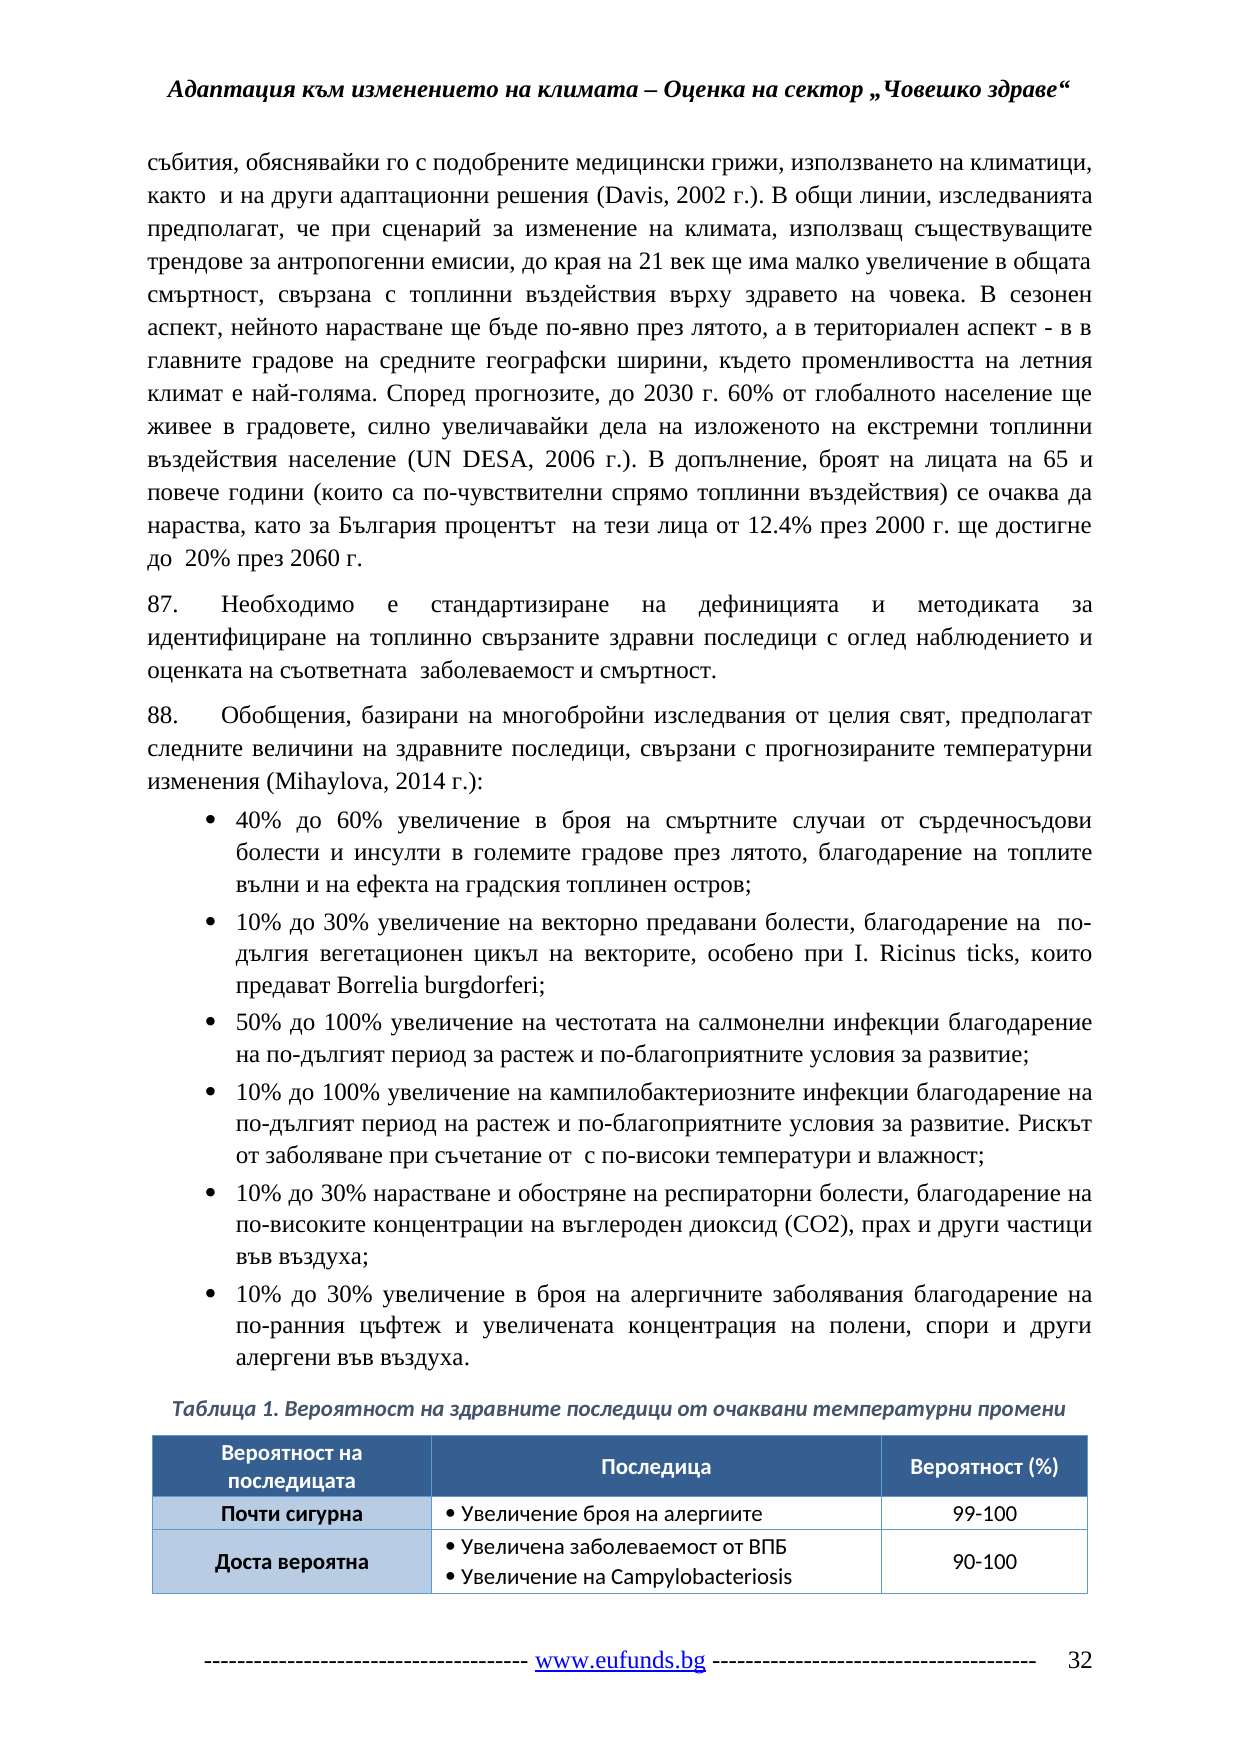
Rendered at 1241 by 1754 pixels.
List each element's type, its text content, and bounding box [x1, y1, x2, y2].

table_header Вероятност на последицата [153, 1436, 431, 1496]
list 40% до 60% увеличение в броя на смъртните случаи от сърдечносъдови болести и инсулти в големите градове през лятото, благодарение на топлите вълни и на ефекта на градския топлинен остров; [206, 806, 1093, 897]
list 50% до 100% увеличение на честотата на салмонелни инфекции благодарение на по-дългият период за растеж и по-благоприятните условия за развитие; [206, 1007, 1093, 1068]
list 10% до 30% увеличение в броя на алергичните заболявания благодарение на по-ранния цъфтеж и увеличената концентрация на полени, спори и други алергени във въздуха. [206, 1279, 1093, 1371]
list 10% до 100% увеличение на кампилобактериозните инфекции благодарение на по-дългият период на растеж и по-благоприятните условия за развитие. Рискът от заболяване при съчетание от с по-високи температури и влажност; [206, 1077, 1093, 1169]
text Необходимо е стандартизиране на дефиницията и методиката за идентифициране на топлинно свързаните здравни последици с оглед наблюдението и оценката на съответната заболеваемост и смъртност. [147, 589, 1093, 683]
table_header Последица [432, 1436, 881, 1496]
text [147, 147, 1093, 572]
text Обобщения, базирани на многобройни изследвания от целия свят, предполагат следните величини на здравните последици, свързани с прогнозираните температурни изменения (Mihaylova, 2014 г.): [147, 700, 1093, 795]
list 10% до 30% нарастване и обостряне на респираторни болести, благодарение на по-високите концентрации на въглероден диоксид (CO2), прах и други частици във въздуха; [206, 1178, 1093, 1270]
table_cell Почти сигурна [153, 1497, 431, 1529]
table_cell 99-100 [882, 1497, 1087, 1529]
text Таблица 1. Вероятност на здравните последици от очаквани температурни промени [147, 1394, 1093, 1422]
table_cell Доста вероятна [153, 1530, 431, 1593]
table_cell 90-100 [882, 1530, 1087, 1593]
table_cell Увеличение броя на алергиите [432, 1497, 881, 1529]
table_header Вероятност (%) [882, 1436, 1087, 1496]
list 10% до 30% увеличение на векторно предавани болести, благодарение на по-дългия вегетационен цикъл на векторите, особено при I. Ricinus ticks, които предават Borrelia burgdorferi; [206, 907, 1093, 998]
table_cell Увеличена заболеваемост от ВПБ Увеличение на Campylobacteriosis [432, 1530, 881, 1593]
